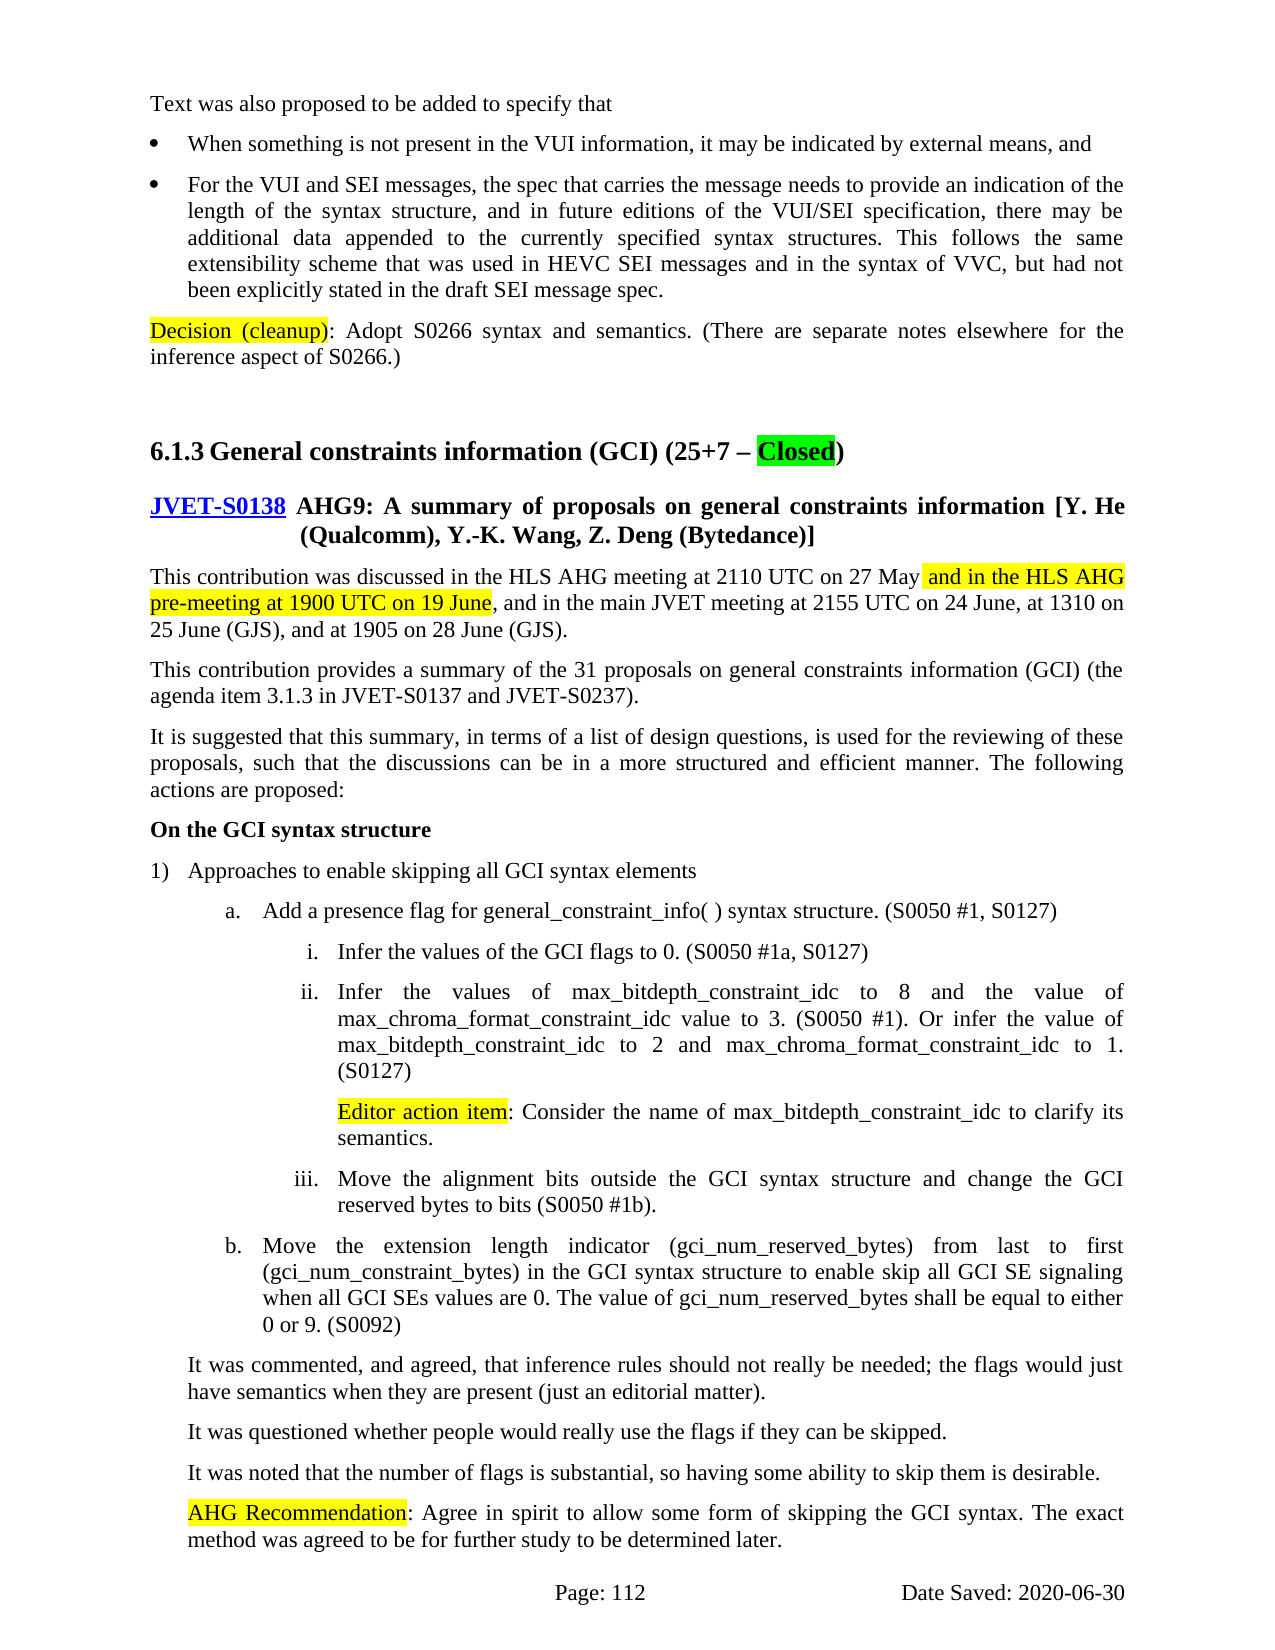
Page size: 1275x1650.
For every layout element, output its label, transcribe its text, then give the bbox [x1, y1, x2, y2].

text It was noted that the number of flags is substantial, so having some ability to skip them is desirable. [187, 1459, 1125, 1485]
text On the GCI syntax structure [150, 816, 1125, 843]
text Decision (cleanup): Adopt S0266 syntax and semantics. (There are separate notes elsewhere for the inference aspect of S0266.) [150, 317, 1125, 370]
list For the VUI and SEI messages, the spec that carries the message needs to provide an indication of the length of the syntax structure, and in future editions of the VUI/SEI specification, there may be additional data appended to the currently specified syntax structures. This follows the same extensibility scheme that was used in HEVC SEI messages and in the syntax of VVC, but had not been explicitly stated in the draft SEI message spec. [150, 171, 1125, 303]
text This contribution provides a summary of the 31 proposals on general constraints information (GCI) (the agenda item 3.1.3 in JVET-S0137 and JVET-S0237). [150, 656, 1125, 709]
text Text was also proposed to be added to specify that [150, 90, 1125, 116]
text It is suggested that this summary, in terms of a list of design questions, is used for the reviewing of these proposals, such that the discussions can be in a more structured and efficient manner. The following actions are proposed: [150, 723, 1125, 802]
subtitle JVET-S0138 AHG9: A summary of proposals on general constraints information [Y. He (Qualcomm), Y.-K. Wang, Z. Deng (Bytedance)] [150, 491, 1125, 549]
text Editor action item: Consider the name of max_bitdepth_constraint_idc to clarify its semantics. [337, 1098, 1125, 1151]
list Move the extension length indicator (gci_num_reserved_bytes) from last to first (gci_num_constraint_bytes) in the GCI syntax structure to enable skip all GCI SE signaling when all GCI SEs values are 0. The value of gci_num_reserved_bytes shall be equal to either 0 or 9. (S0092) [225, 1232, 1125, 1337]
list Move the alignment bits outside the GCI syntax structure and change the GCI reserved bytes to bits (S0050 #1b). [319, 1165, 1125, 1218]
list Infer the values of the GCI flags to 0. (S0050 #1a, S0127) [319, 938, 1125, 964]
text It was questioned whether people would really use the flags if they can be skipped. [187, 1418, 1125, 1444]
text It was commented, and agreed, that inference rules should not really be needed; the flags would just have semantics when they are present (just an editorial matter). [187, 1351, 1125, 1404]
subtitle General constraints information (GCI) (25+7 – Closed) [835, 435, 1125, 466]
list Add a presence flag for general_constraint_info( ) syntax structure. (S0050 #1, S0127) [225, 897, 1125, 924]
subtitle General constraints information (GCI) (25+7 – Closed) [150, 435, 757, 466]
list When something is not present in the VUI information, it may be indicated by external means, and [150, 131, 1125, 157]
text This contribution was discussed in the HLS AHG meeting at 2110 UTC on 27 May and in the HLS AHG pre-meeting at 1900 UTC on 19 June, and in the main JVET meeting at 2155 UTC on 24 June, at 1310 on 25 June (GJS), and at 1905 on 28 June (GJS). [150, 563, 1125, 642]
list Infer the values of max_bitdepth_constraint_idc to 8 and the value of max_chroma_format_constraint_idc value to 3. (S0050 #1). Or infer the value of max_bitdepth_constraint_idc to 2 and max_chroma_format_constraint_idc to 1. (S0127) [319, 978, 1125, 1084]
list Approaches to enable skipping all GCI syntax elements [150, 857, 1125, 883]
text AHG Recommendation: Agree in spirit to allow some form of skipping the GCI syntax. The exact method was agreed to be for further study to be determined later. [187, 1499, 1125, 1552]
